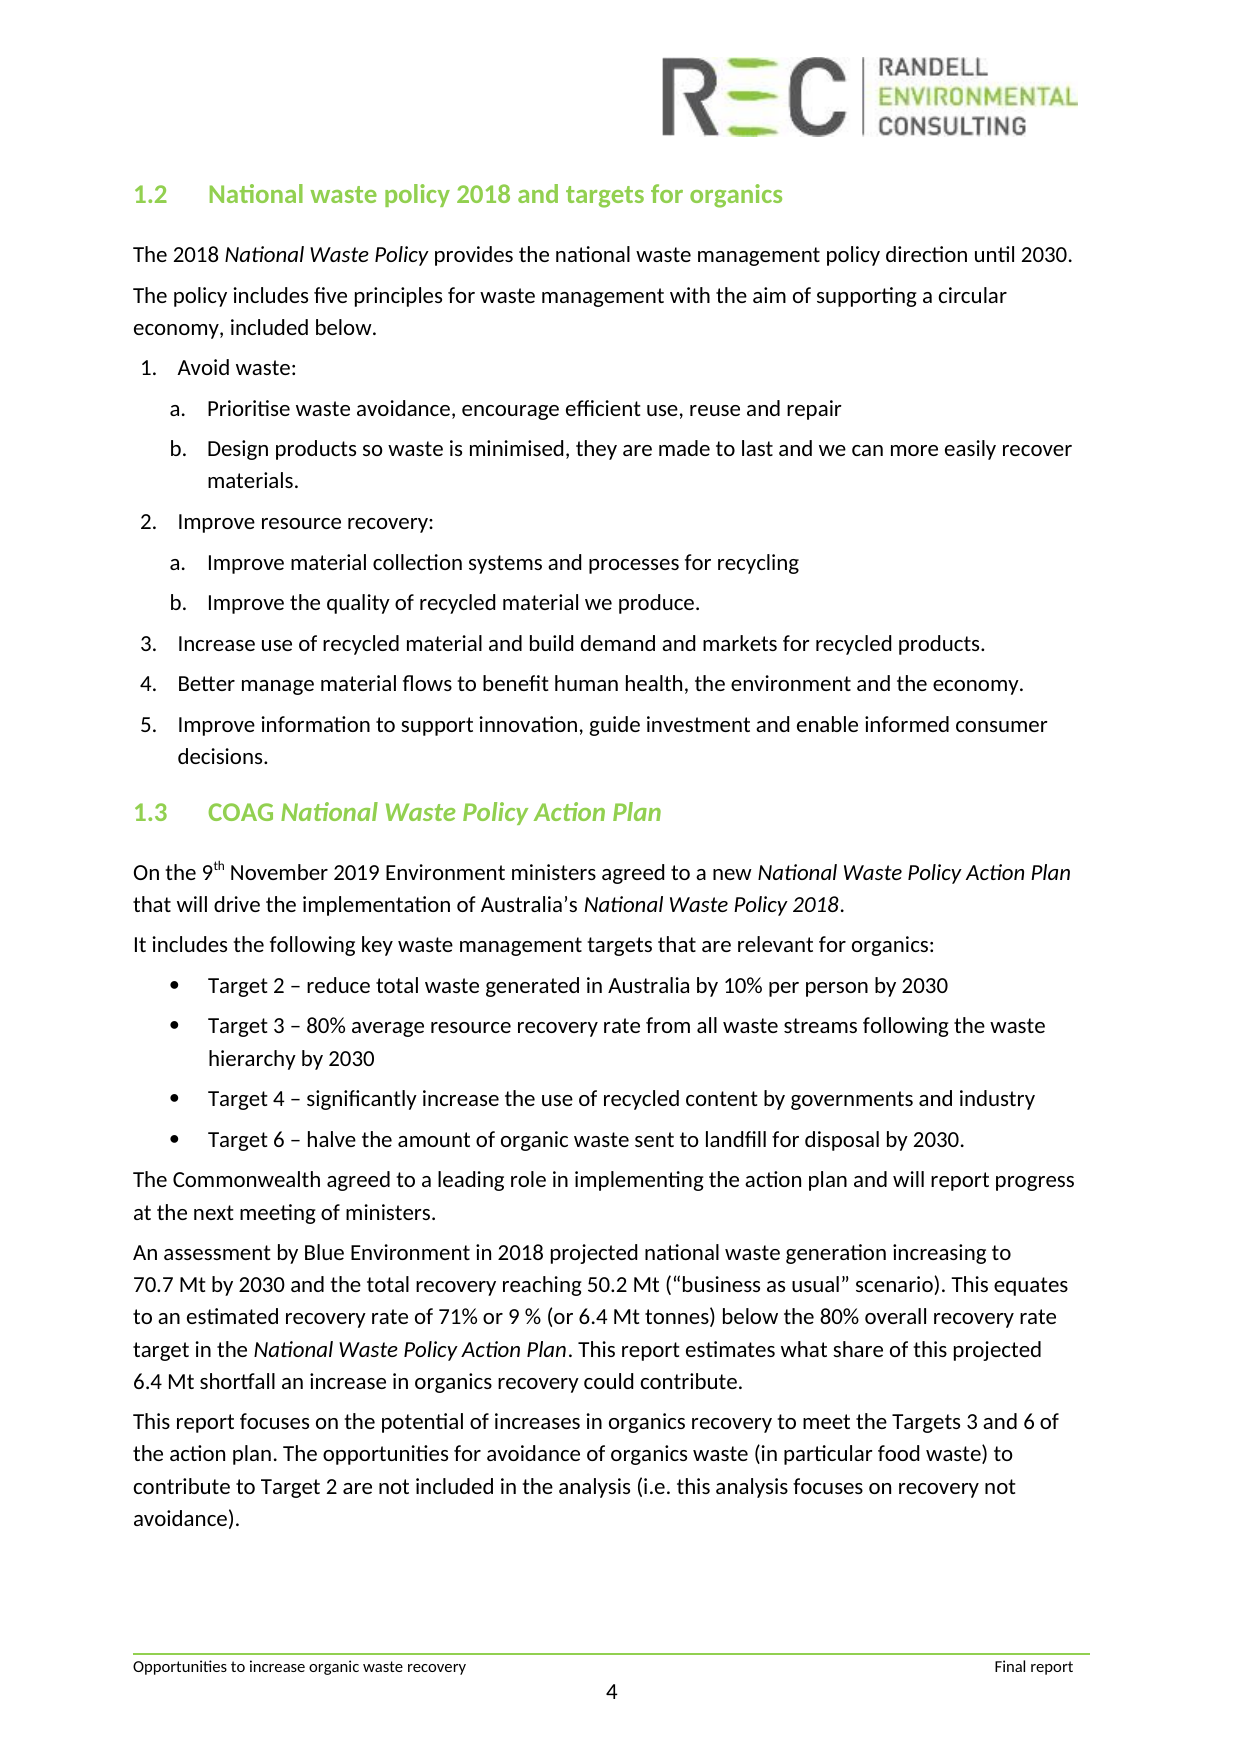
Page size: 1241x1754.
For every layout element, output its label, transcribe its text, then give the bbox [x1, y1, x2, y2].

text Target 3 – 80% average resource recovery rate from all waste streams following the waste hierarchy by 2030 [170, 1012, 1090, 1072]
text The policy includes five principles for waste management with the aim of supporting a circular economy, included below. [133, 281, 1090, 341]
list Avoid waste: [140, 353, 1090, 381]
list Design products so waste is minimised, they are made to last and we can more easily recover materials. [169, 434, 1090, 495]
list Improve material collection systems and processes for recycling [169, 548, 1090, 576]
subtitle National waste policy 2018 and targets for organics [133, 177, 1090, 210]
text This report focuses on the potential of increases in organics recovery to meet the Targets 3 and 6 of the action plan. The opportunities for avoidance of organics waste (in particular food waste) to contribute to Target 2 are not included in the analysis (i.e. this analysis focuses on recovery not avoidance). [133, 1407, 1090, 1532]
list Improve the quality of recycled material we produce. [169, 588, 1090, 616]
text An assessment by Blue Environment in 2018 projected national waste generation increasing to 70.7 Mt by 2030 and the total recovery reaching 50.2 Mt (“business as usual” scenario). This equates to an estimated recovery rate of 71% or 9 % (or 6.4 Mt tonnes) below the 80% overall recovery rate target in the National Waste Policy Action Plan. This report estimates what share of this projected 6.4 Mt shortfall an increase in organics recovery could contribute. [133, 1238, 1090, 1395]
list Better manage material flows to benefit human health, the environment and the economy. [140, 669, 1090, 697]
text The 2018 National Waste Policy provides the national waste management policy direction until 2030. [133, 240, 1090, 268]
text The Commonwealth agreed to a leading role in implementing the action plan and will report progress at the next meeting of ministers. [133, 1165, 1090, 1226]
picture [662, 57, 1078, 137]
subtitle COAG National Waste Policy Action Plan [133, 795, 1090, 828]
list Increase use of recycled material and build demand and markets for recycled products. [140, 629, 1090, 657]
list Improve resource recovery: [140, 507, 1090, 535]
list Prioritise waste avoidance, encourage efficient use, reuse and repair [169, 394, 1090, 422]
text Target 6 – halve the amount of organic waste sent to landfill for disposal by 2030. [170, 1125, 1090, 1153]
text It includes the following key waste management targets that are relevant for organics: [133, 931, 1090, 959]
text On the 9th November 2019 Environment ministers agreed to a new National Waste Policy Action Plan that will drive the implementation of Australia’s National Waste Policy 2018. [133, 858, 1090, 918]
list Improve information to support innovation, guide investment and enable informed consumer decisions. [140, 710, 1090, 770]
text Target 4 – significantly increase the use of recycled content by governments and industry [170, 1084, 1090, 1112]
text Target 2 – reduce total waste generated in Australia by 10% per person by 2030 [170, 971, 1090, 999]
